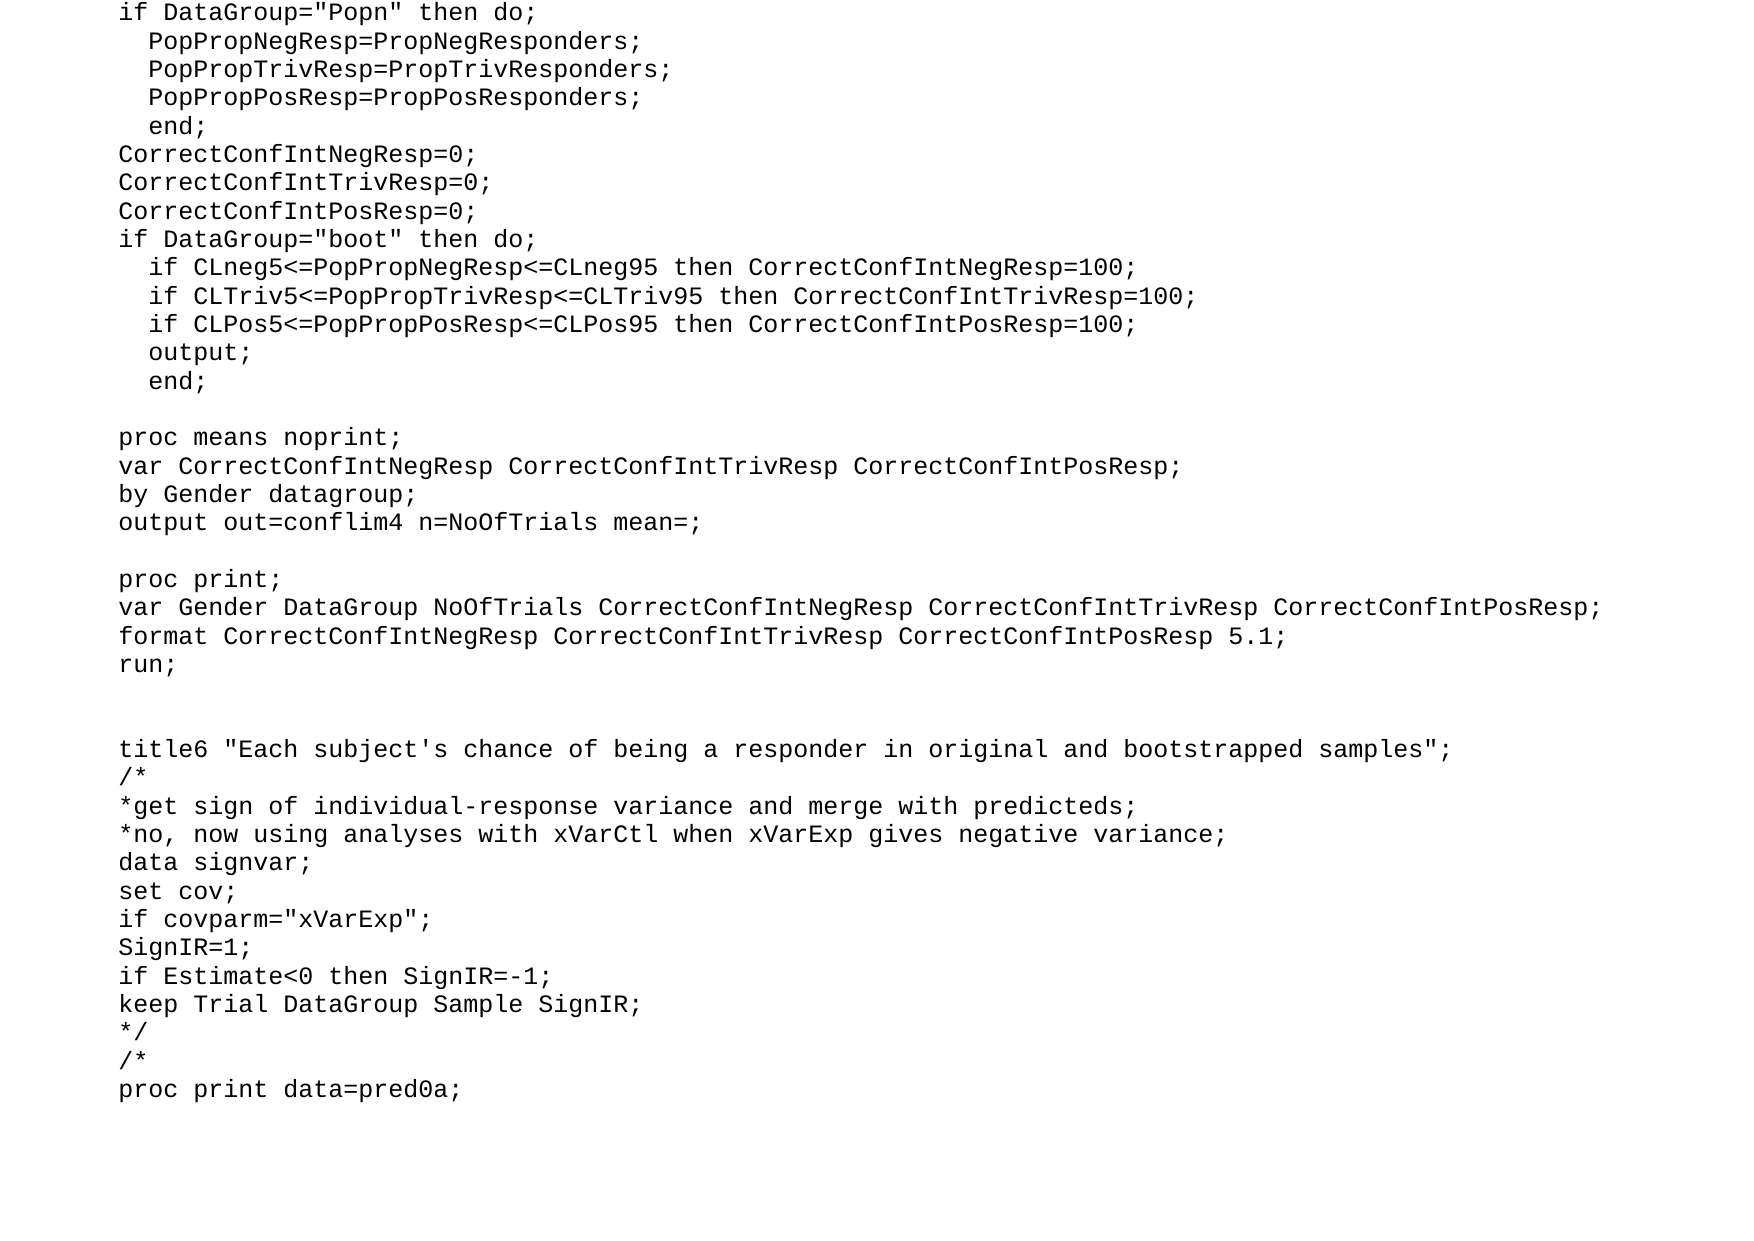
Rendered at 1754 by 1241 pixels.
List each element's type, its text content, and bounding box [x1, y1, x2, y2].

text keep Trial DataGroup Sample SignIR; [118, 992, 1754, 1020]
text data signvar; [118, 850, 1754, 878]
text CorrectConfIntPosResp=0; [118, 198, 1754, 227]
text if CLPos5<=PopPropPosResp<=CLPos95 then CorrectConfIntPosResp=100; [118, 312, 1754, 340]
text format CorrectConfIntNegResp CorrectConfIntTrivResp CorrectConfIntPosResp 5.1; [118, 623, 1754, 652]
text CorrectConfIntTrivResp=0; [118, 170, 1754, 198]
text proc means noprint; [118, 425, 1754, 453]
text PopPropNegResp=PropNegResponders; [118, 28, 1754, 57]
text set cov; [118, 878, 1754, 907]
text /* [118, 765, 1754, 793]
text /* [118, 1048, 1754, 1077]
text proc print data=pred0a; [118, 1077, 1754, 1105]
text if DataGroup="boot" then do; [118, 227, 1754, 255]
text output; [118, 340, 1754, 368]
text end; [118, 368, 1754, 397]
text proc print; [118, 567, 1754, 595]
text title6 "Each subject's chance of being a responder in original and bootstrapped samples"; [118, 737, 1754, 765]
text SignIR=1; [118, 935, 1754, 963]
text if covparm="xVarExp"; [118, 907, 1754, 935]
text if DataGroup="Popn" then do; [118, 0, 1754, 28]
text */ [118, 1020, 1754, 1048]
text CorrectConfIntNegResp=0; [118, 142, 1754, 170]
text PopPropTrivResp=PropTrivResponders; [118, 57, 1754, 85]
text *get sign of individual-response variance and merge with predicteds; [118, 793, 1754, 822]
text if CLTriv5<=PopPropTrivResp<=CLTriv95 then CorrectConfIntTrivResp=100; [118, 283, 1754, 312]
text output out=conflim4 n=NoOfTrials mean=; [118, 510, 1754, 538]
text PopPropPosResp=PropPosResponders; [118, 85, 1754, 113]
text var CorrectConfIntNegResp CorrectConfIntTrivResp CorrectConfIntPosResp; [118, 453, 1754, 482]
text run; [118, 652, 1754, 680]
text if Estimate<0 then SignIR=-1; [118, 963, 1754, 992]
text end; [118, 113, 1754, 142]
text if CLneg5<=PopPropNegResp<=CLneg95 then CorrectConfIntNegResp=100; [118, 255, 1754, 283]
text var Gender DataGroup NoOfTrials CorrectConfIntNegResp CorrectConfIntTrivResp CorrectConfIntPosResp; [118, 595, 1754, 623]
text *no, now using analyses with xVarCtl when xVarExp gives negative variance; [118, 822, 1754, 850]
text by Gender datagroup; [118, 482, 1754, 510]
